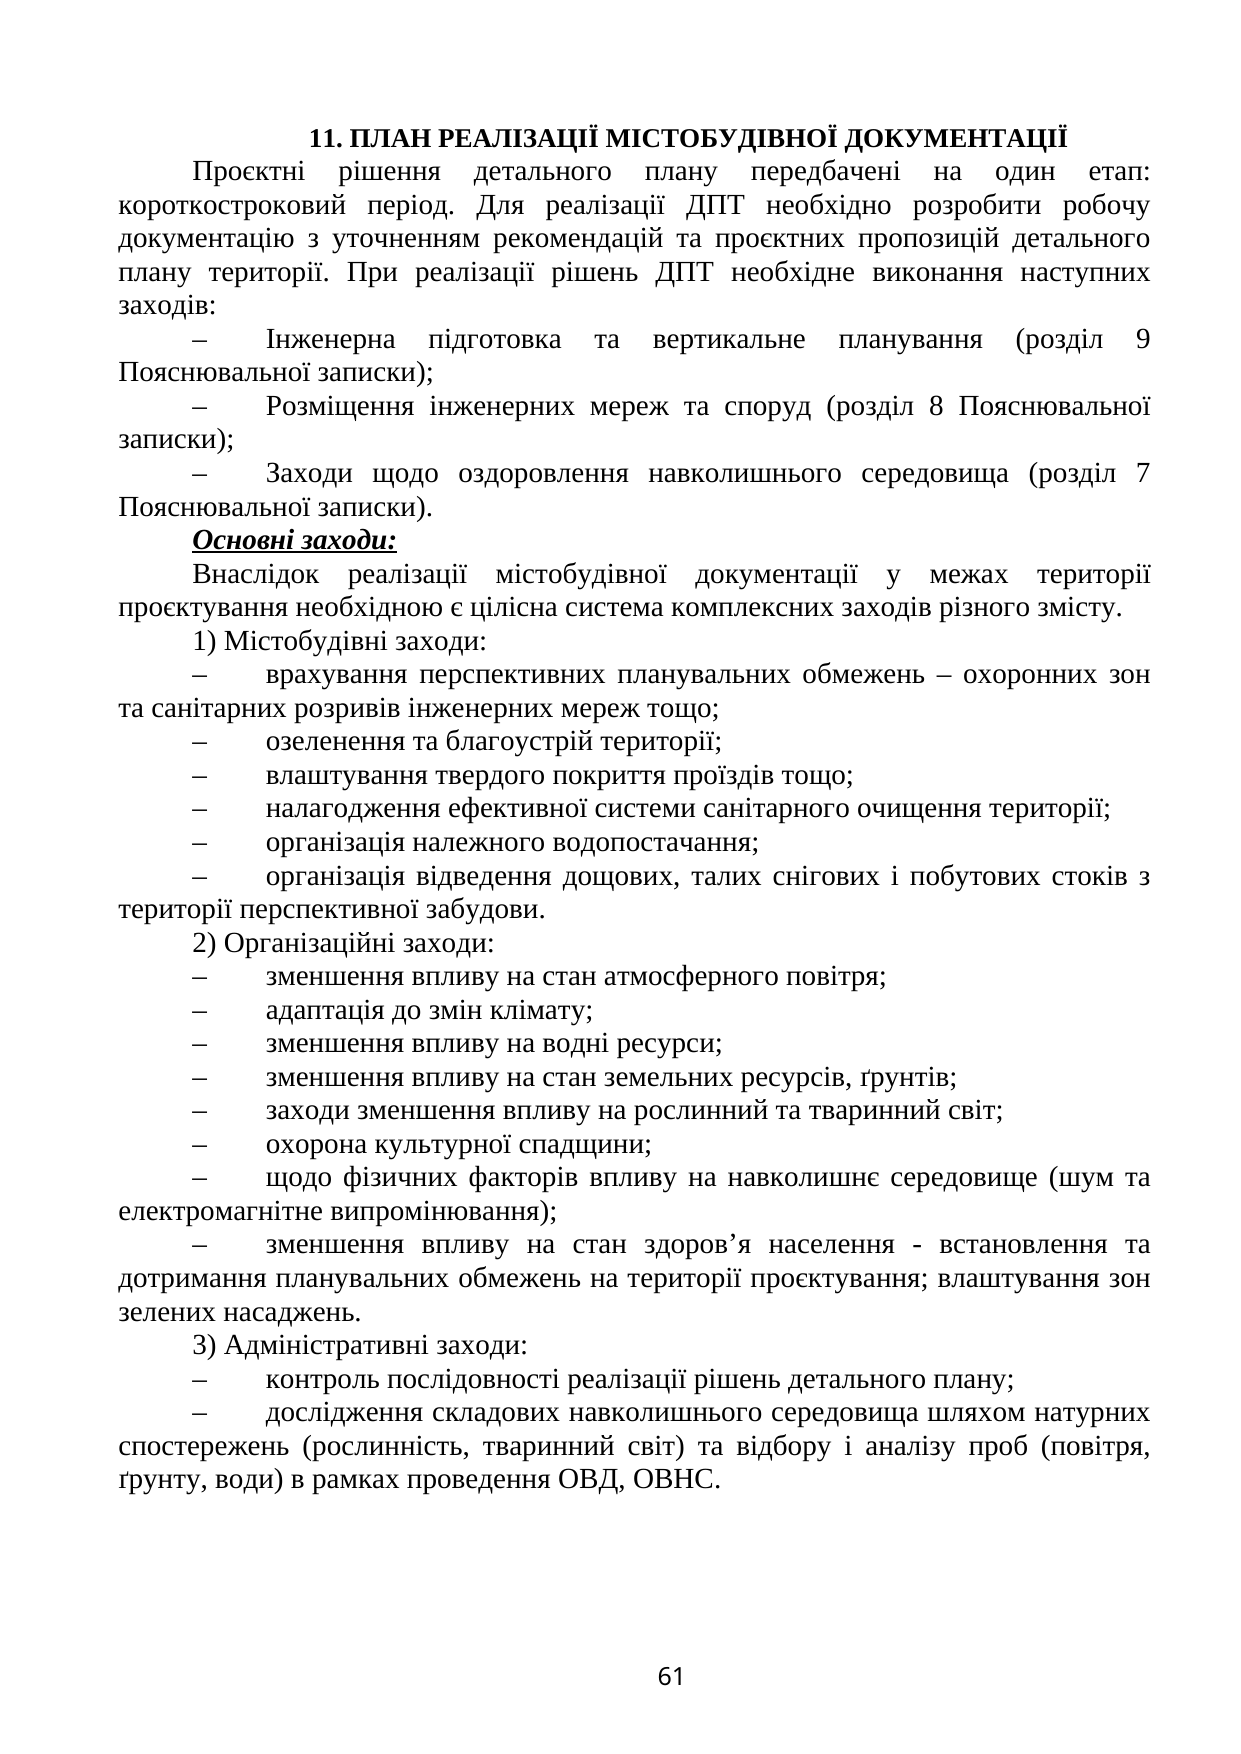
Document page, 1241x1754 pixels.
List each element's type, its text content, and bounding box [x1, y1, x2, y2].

list налагодження ефективної системи санітарного очищення території; [118, 791, 1152, 824]
list зменшення впливу на стан атмосферного повітря; [118, 958, 1152, 992]
list Інженерна підготовка та вертикальне планування (розділ 9 Пояснювальної записки); [118, 321, 1152, 388]
text Внаслідок реалізації містобудівної документації у межах території проєктування необхідною є цілісна система комплексних заходів різного змісту. [118, 556, 1152, 623]
subtitle 11. ПЛАН РЕАЛІЗАЦІЇ МІСТОБУДІВНОЇ ДОКУМЕНТАЦІЇ [226, 122, 1152, 153]
list дослідження складових навколишнього середовища шляхом натурних спостережень (рослинність, тваринний світ) та відбору і аналізу проб (повітря, ґрунту, води) в рамках проведення ОВД, ОВНС. [118, 1394, 1152, 1495]
list Розміщення інженерних мереж та споруд (розділ 8 Пояснювальної записки); [118, 388, 1152, 455]
list зменшення впливу на стан земельних ресурсів, ґрунтів; [118, 1059, 1152, 1092]
list щодо фізичних факторів впливу на навколишнє середовище (шум та електромагнітне випромінювання); [118, 1159, 1152, 1227]
text Проєктні рішення детального плану передбачені на один етап: короткостроковий період. Для реалізації ДПТ необхідно розробити робочу документацію з уточненням рекомендацій та проєктних пропозицій детального плану території. При реалізації рішень ДПТ необхідне виконання наступних заходів: [118, 153, 1152, 321]
list заходи зменшення впливу на рослинний та тваринний світ; [118, 1092, 1152, 1126]
list врахування перспективних планувальних обмежень – охоронних зон та санітарних розривів інженерних мереж тощо; [118, 656, 1152, 723]
list адаптація до змін клімату; [118, 992, 1152, 1025]
list охорона культурної спадщини; [118, 1126, 1152, 1159]
text 1) Містобудівні заходи: [118, 623, 1152, 656]
list Заходи щодо оздоровлення навколишнього середовища (розділ 7 Пояснювальної записки). [118, 455, 1152, 522]
list контроль послідовності реалізації рішень детального плану; [118, 1361, 1152, 1394]
text 2) Організаційні заходи: [118, 925, 1152, 958]
list озеленення та благоустрій території; [118, 723, 1152, 757]
list зменшення впливу на стан здоров’я населення - встановлення та дотримання планувальних обмежень на території проєктування; влаштування зон зелених насаджень. [118, 1227, 1152, 1327]
list зменшення впливу на водні ресурси; [118, 1025, 1152, 1059]
text Основні заходи: [118, 522, 1152, 556]
list організація відведення дощових, талих снігових і побутових стоків з території перспективної забудови. [118, 858, 1152, 925]
list влаштування твердого покриття проїздів тощо; [118, 757, 1152, 791]
list організація належного водопостачання; [118, 824, 1152, 858]
text 3) Адміністративні заходи: [118, 1327, 1152, 1361]
